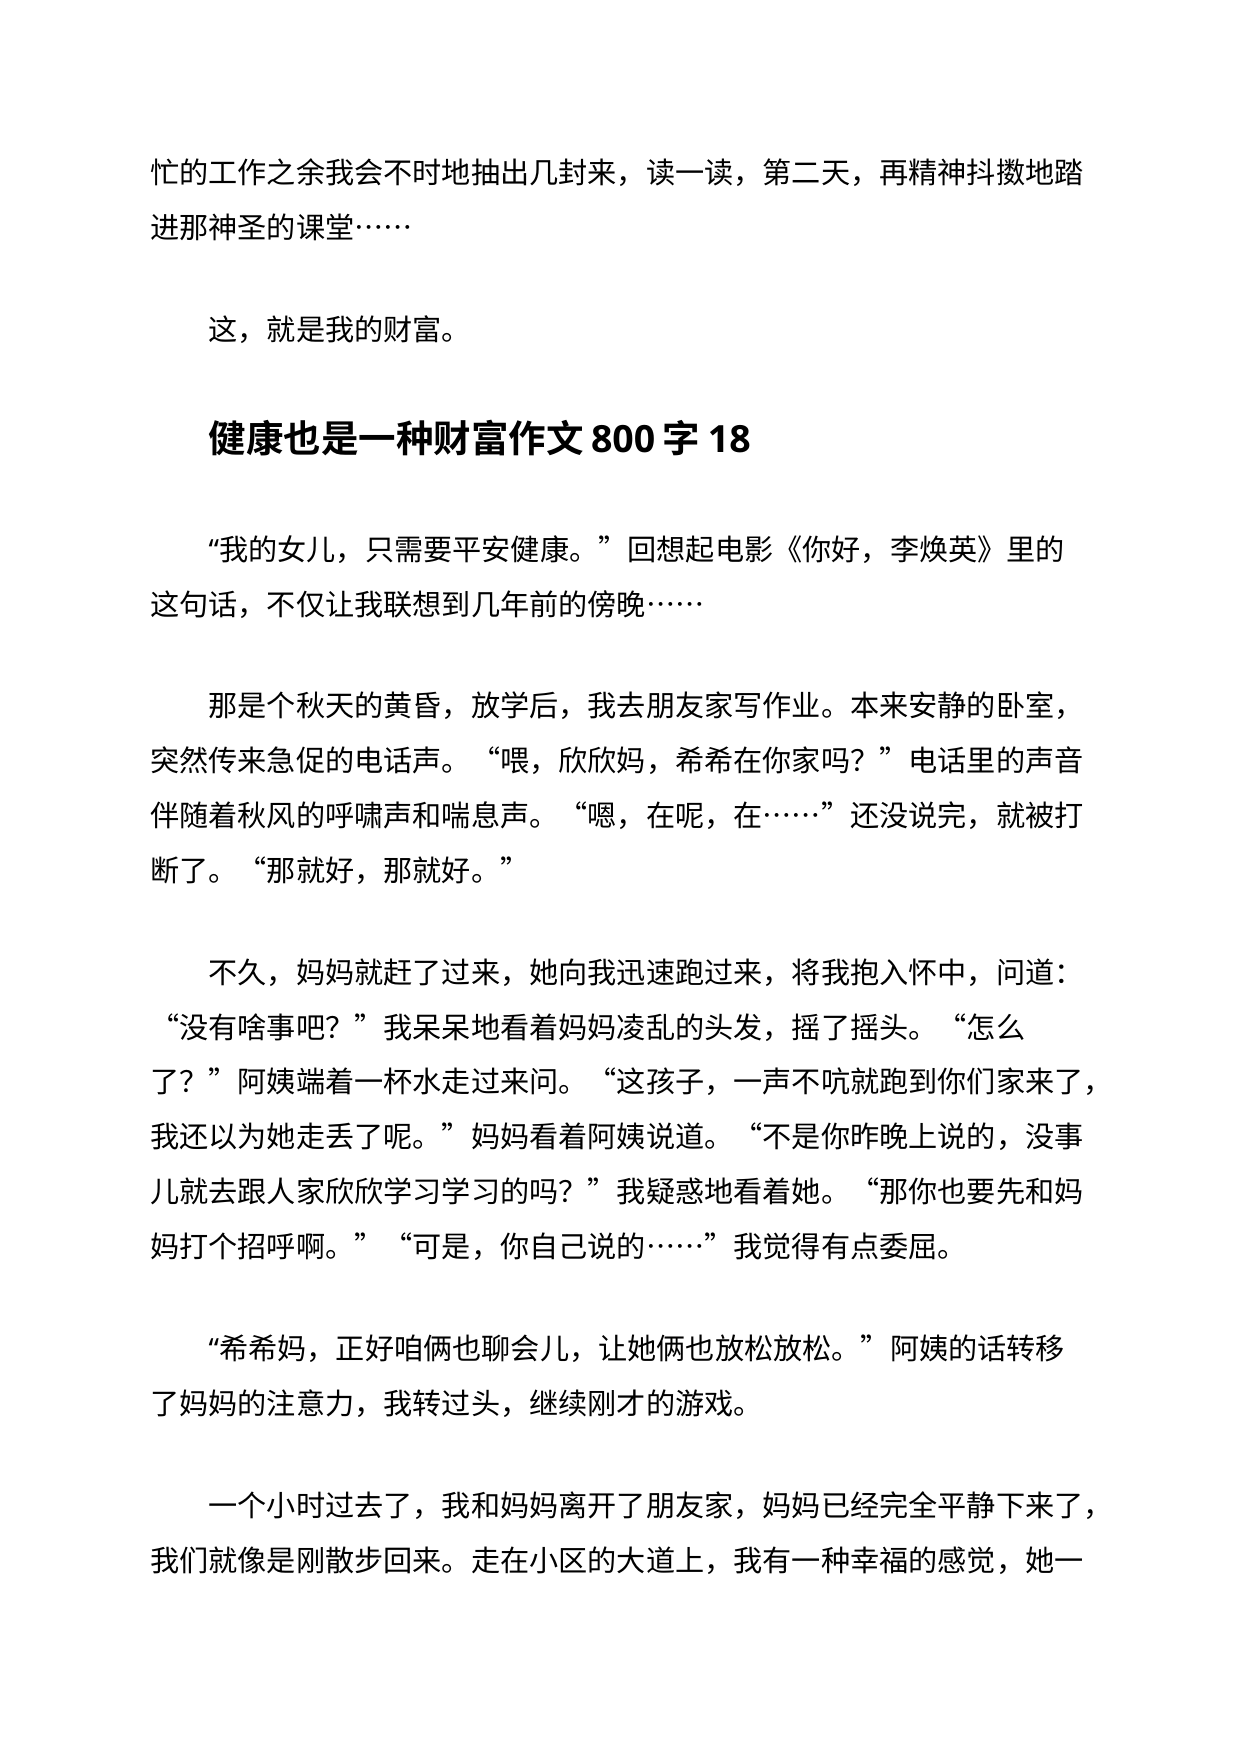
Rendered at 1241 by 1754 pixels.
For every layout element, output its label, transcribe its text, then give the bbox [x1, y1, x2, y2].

text 那是个秋天的黄昏，放学后，我去朋友家写作业。本来安静的卧室，突然传来急促的电话声。“喂，欣欣妈，希希在你家吗？”电话里的声音伴随着秋风的呼啸声和喘息声。“嗯，在呢，在……”还没说完，就被打断了。“那就好，那就好。” [150, 683, 1090, 890]
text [150, 150, 1090, 247]
text 这，就是我的财富。 [150, 307, 1090, 349]
text “希希妈，正好咱俩也聊会儿，让她俩也放松放松。”阿姨的话转移了妈妈的注意力，我转过头，继续刚才的游戏。 [150, 1326, 1090, 1423]
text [150, 1482, 1090, 1579]
text “我的女儿，只需要平安健康。”回想起电影《你好，李焕英》里的这句话，不仅让我联想到几年前的傍晚…… [150, 526, 1090, 623]
text 不久，妈妈就赶了过来，她向我迅速跑过来，将我抱入怀中，问道：“没有啥事吧？”我呆呆地看着妈妈凌乱的头发，摇了摇头。“怎么了？”阿姨端着一杯水走过来问。“这孩子，一声不吭就跑到你们家来了，我还以为她走丢了呢。”妈妈看着阿姨说道。“不是你昨晚上说的，没事儿就去跟人家欣欣学习学习的吗？”我疑惑地看着她。“那你也要先和妈妈打个招呼啊。”“可是，你自己说的……”我觉得有点委屈。 [150, 949, 1090, 1266]
text 健康也是一种财富作文800字18 [150, 408, 1090, 463]
